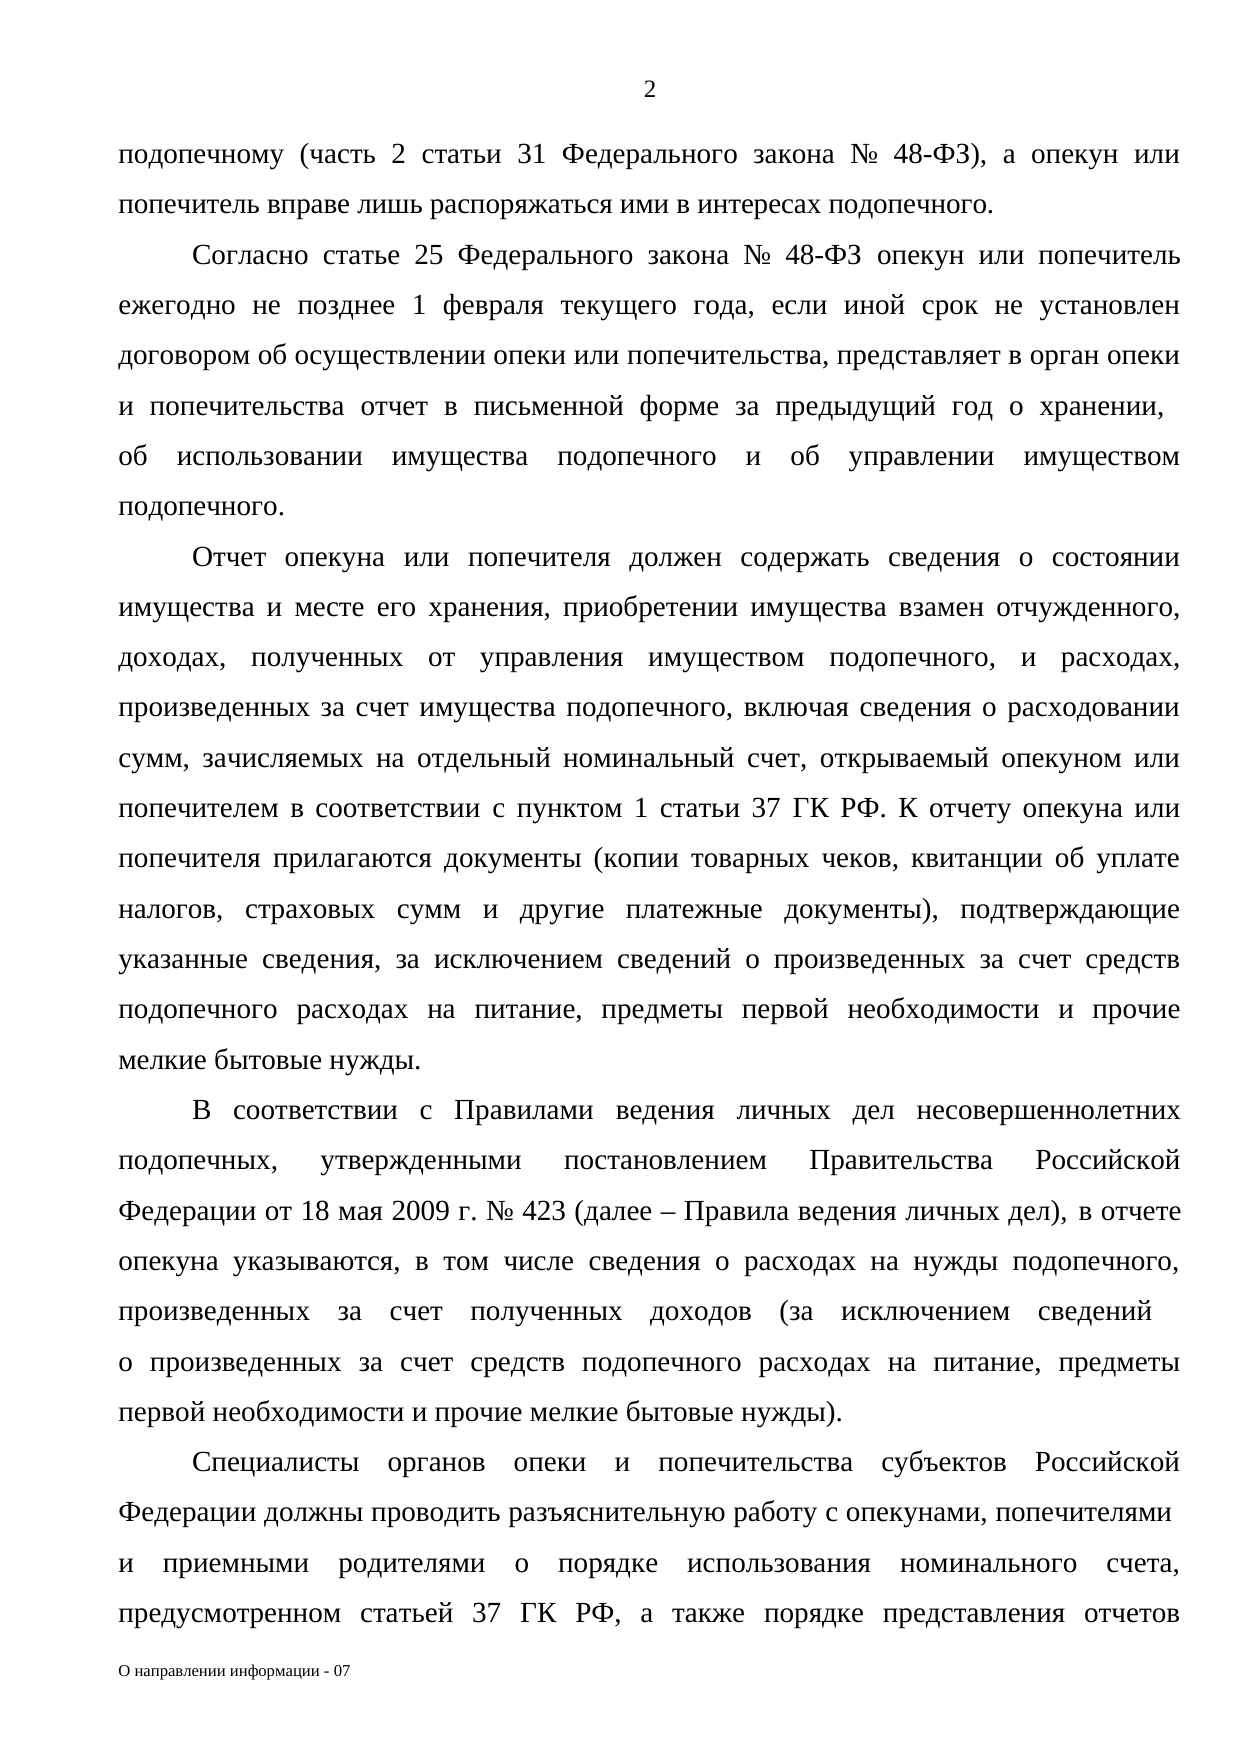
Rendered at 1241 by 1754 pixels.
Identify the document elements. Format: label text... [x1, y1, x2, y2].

text Отчет опекуна или попечителя должен содержать сведения о состоянии имущества и месте его хранения, приобретении имущества взамен отчужденного, доходах, полученных от управления имуществом подопечного, и расходах, произведенных за счет имущества подопечного, включая сведения о расходовании сумм, зачисляемых на отдельный номинальный счет, открываемый опекуном или попечителем в соответствии с пунктом 1 статьи 37 ГК РФ. К отчету опекуна или попечителя прилагаются документы (копии товарных чеков, квитанции об уплате налогов, страховых сумм и другие платежные документы), подтверждающие указанные сведения, за исключением сведений о произведенных за счет средств подопечного расходах на питание, предметы первой необходимости и прочие мелкие бытовые нужды. [118, 539, 1181, 1075]
text Согласно статье 25 Федерального закона № 48-ФЗ опекун или попечитель ежегодно не позднее 1 февраля текущего года, если иной срок не установлен договором об осуществлении опеки или попечительства, представляет в орган опеки и попечительства отчет в письменной форме за предыдущий год о хранении, об использовании имущества подопечного и об управлении имуществом подопечного. [118, 237, 1181, 522]
text В соответствии с Правилами ведения личных дел несовершеннолетних подопечных, утвержденными постановлением Правительства Российской Федерации от 18 мая 2009 г. № 423 (далее – Правила ведения личных дел), в отчете опекуна указываются, в том числе сведения о расходах на нужды подопечного, произведенных за счет полученных доходов (за исключением сведений о произведенных за счет средств подопечного расходах на питание, предметы первой необходимости и прочие мелкие бытовые нужды). [118, 1092, 1181, 1427]
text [118, 1444, 1181, 1629]
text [118, 136, 1181, 220]
